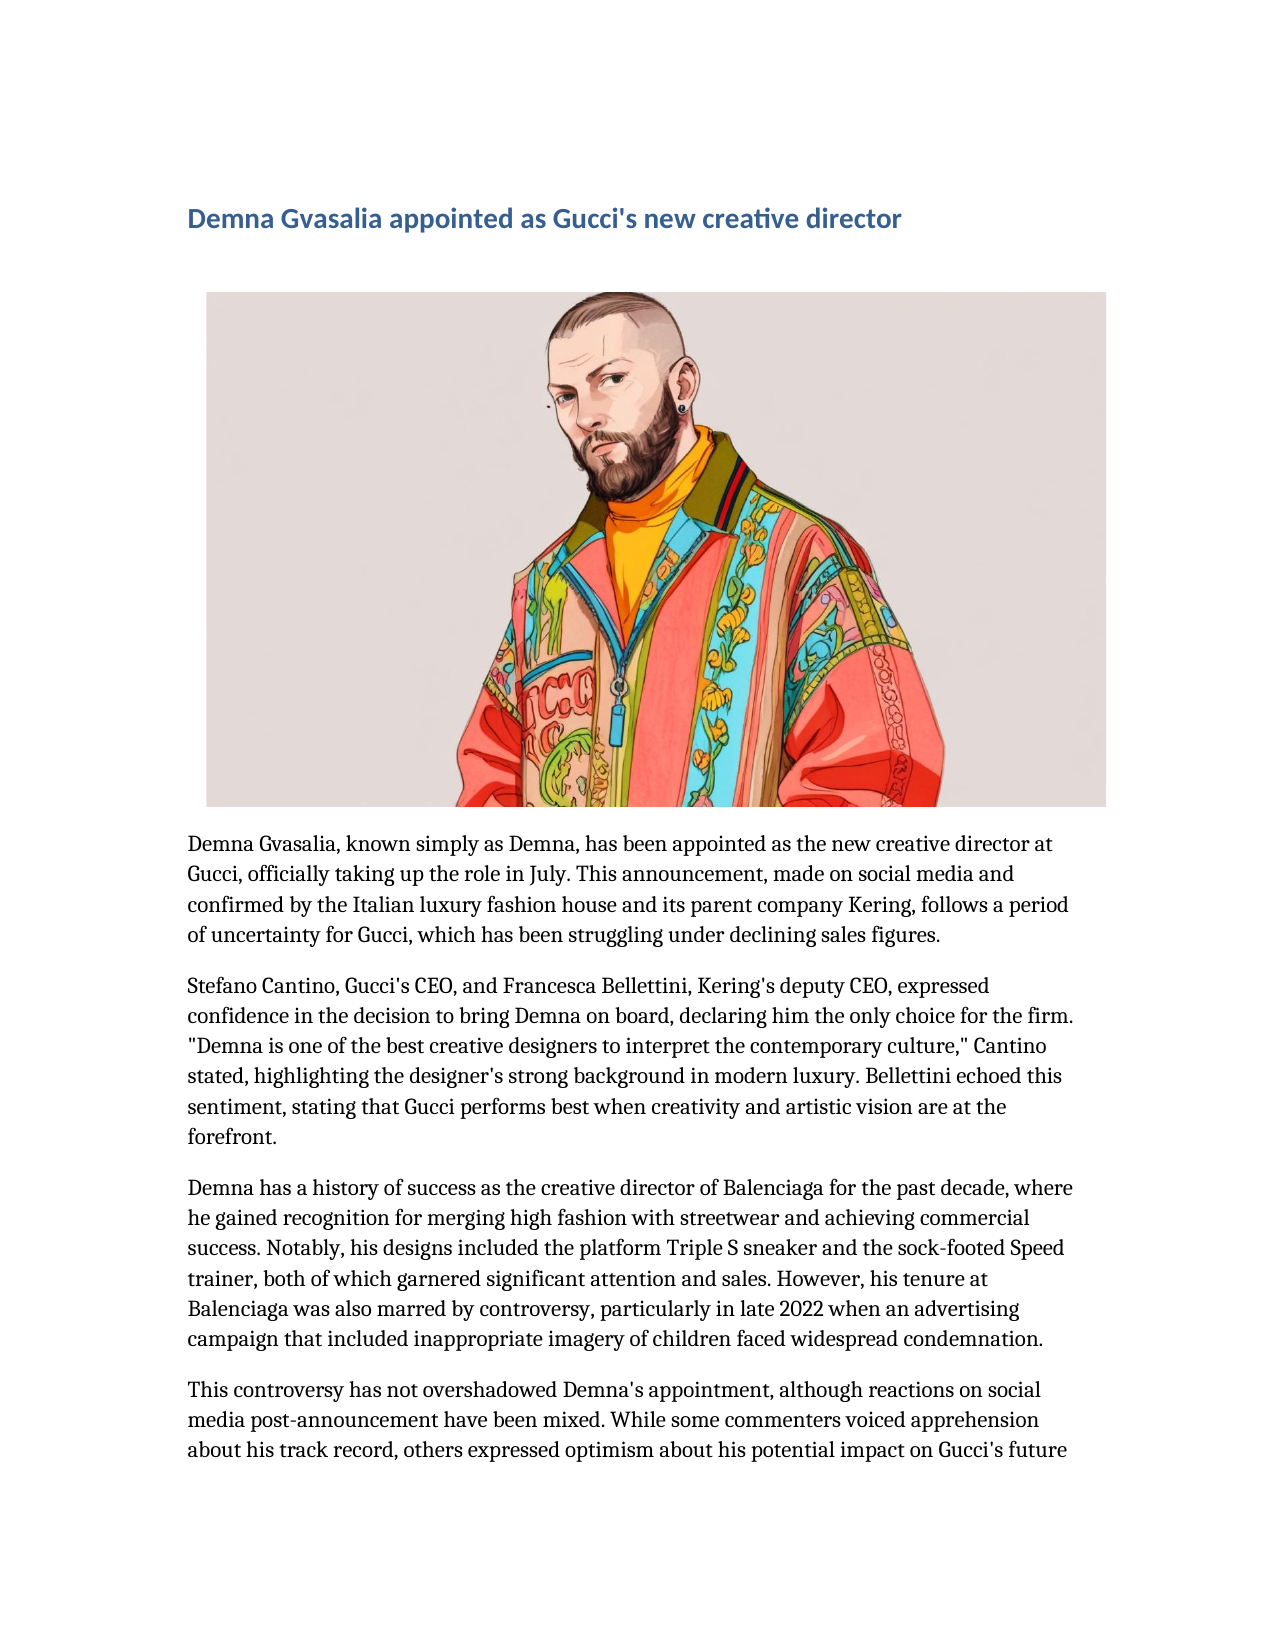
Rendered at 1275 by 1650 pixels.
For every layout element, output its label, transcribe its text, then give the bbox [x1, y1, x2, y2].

text Demna has a history of success as the creative director of Balenciaga for the past decade, where he gained recognition for merging high fashion with streetwear and achieving commercial success. Notably, his designs included the platform Triple S sneaker and the sock-footed Speed trainer, both of which garnered significant attention and sales. However, his tenure at Balenciaga was also marred by controversy, particularly in late 2022 when an advertising campaign that included inappropriate imagery of children faced widespread condemnation. [187, 1175, 1087, 1352]
subtitle Demna Gvasalia appointed as Gucci's new creative director [187, 200, 1087, 236]
picture [206, 292, 1107, 807]
text Demna Gvasalia, known simply as Demna, has been appointed as the new creative director at Gucci, officially taking up the role in July. This announcement, made on social media and confirmed by the Italian luxury fashion house and its parent company Kering, follows a period of uncertainty for Gucci, which has been struggling under declining sales figures. [187, 831, 1087, 948]
text Stefano Cantino, Gucci's CEO, and Francesca Bellettini, Kering's deputy CEO, expressed confidence in the decision to bring Demna on board, declaring him the only choice for the firm. "Demna is one of the best creative designers to interpret the contemporary culture," Cantino stated, highlighting the designer's strong background in modern luxury. Bellettini echoed this sentiment, stating that Gucci performs best when creativity and artistic vision are at the forefront. [187, 973, 1087, 1150]
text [187, 1377, 1087, 1463]
